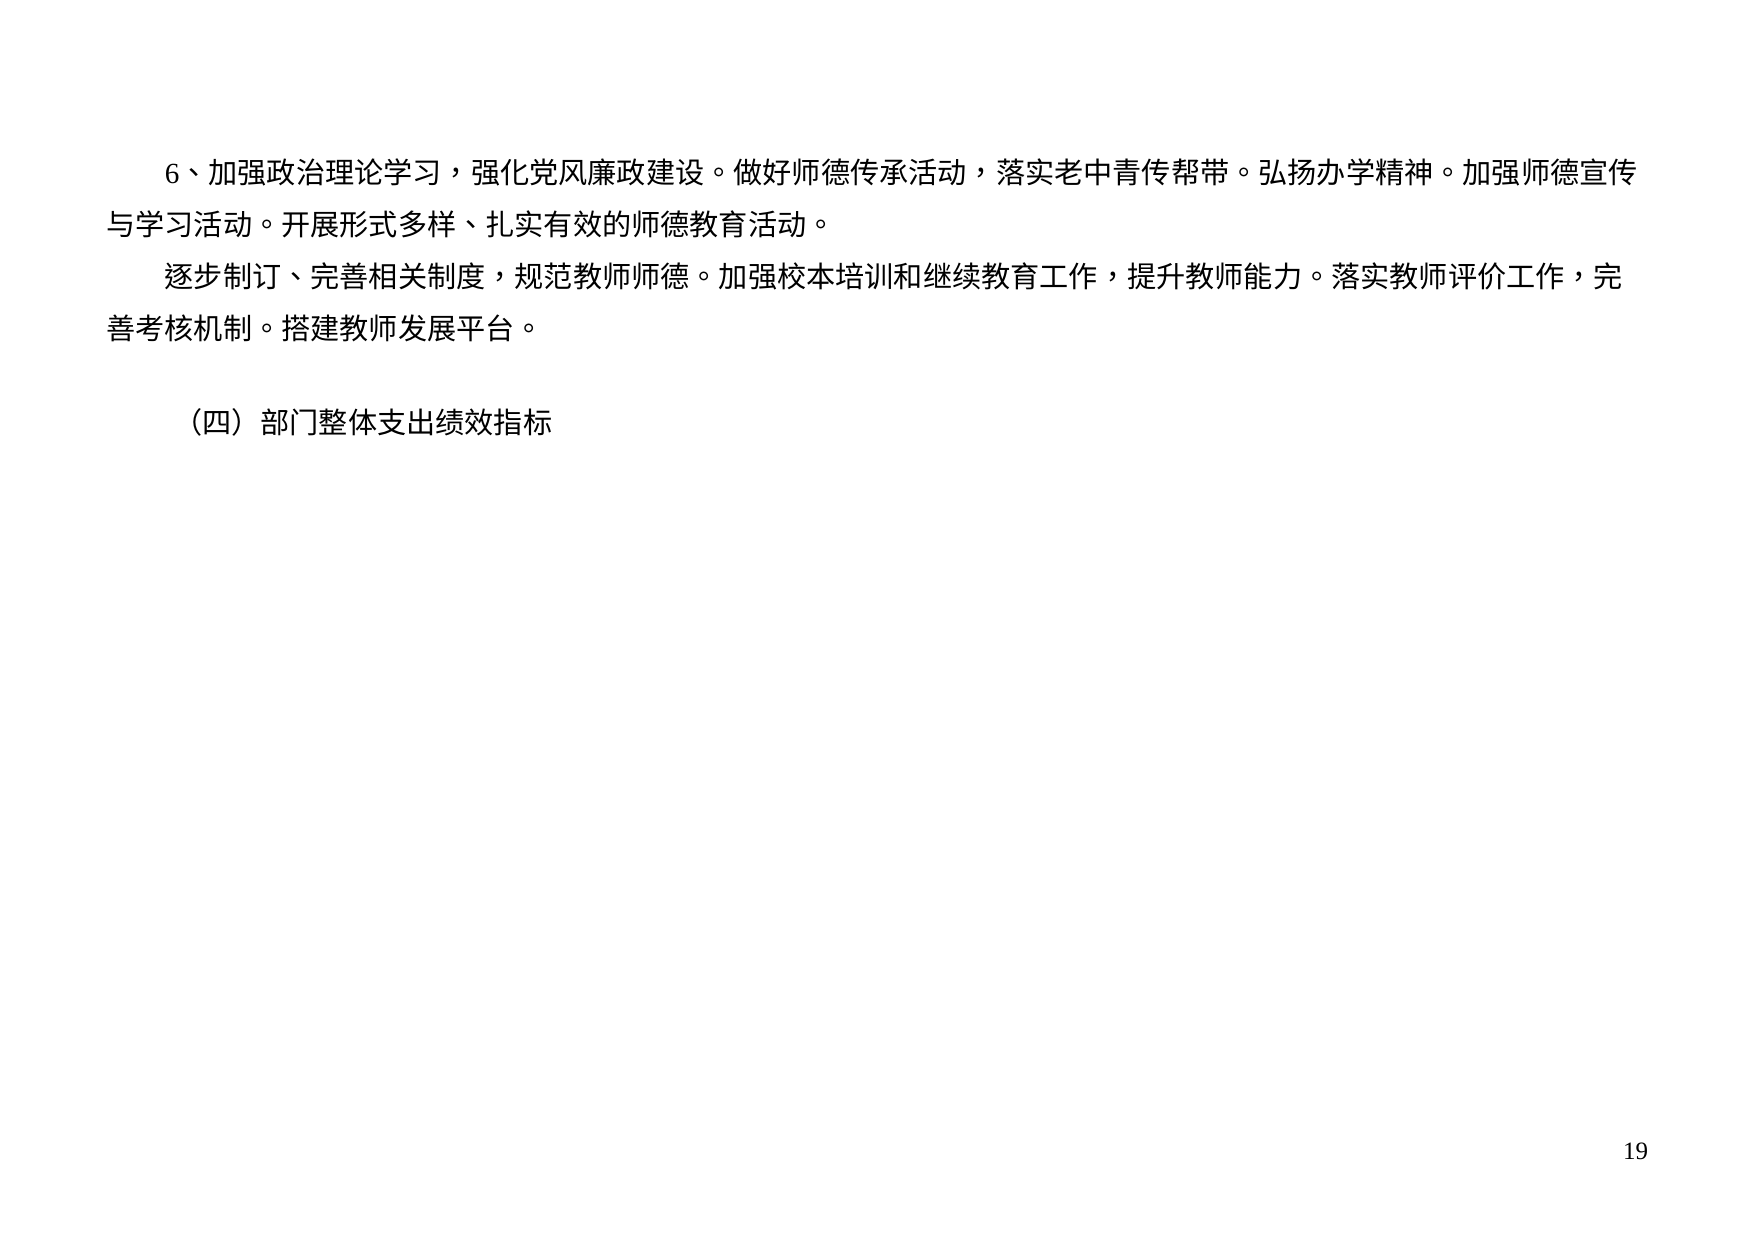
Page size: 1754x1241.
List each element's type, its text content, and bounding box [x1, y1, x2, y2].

text 逐步制订、完善相关制度，规范教师师德。加强校本培训和继续教育工作，提升教师能力。落实教师评价工作，完善考核机制。搭建教师发展平台。 [106, 246, 1648, 350]
text （四）部门整体支出绩效指标 [106, 402, 1648, 442]
text 6、加强政治理论学习，强化党风廉政建设。做好师德传承活动，落实老中青传帮带。弘扬办学精神。加强师德宣传与学习活动。开展形式多样、扎实有效的师德教育活动。 [106, 142, 1648, 246]
